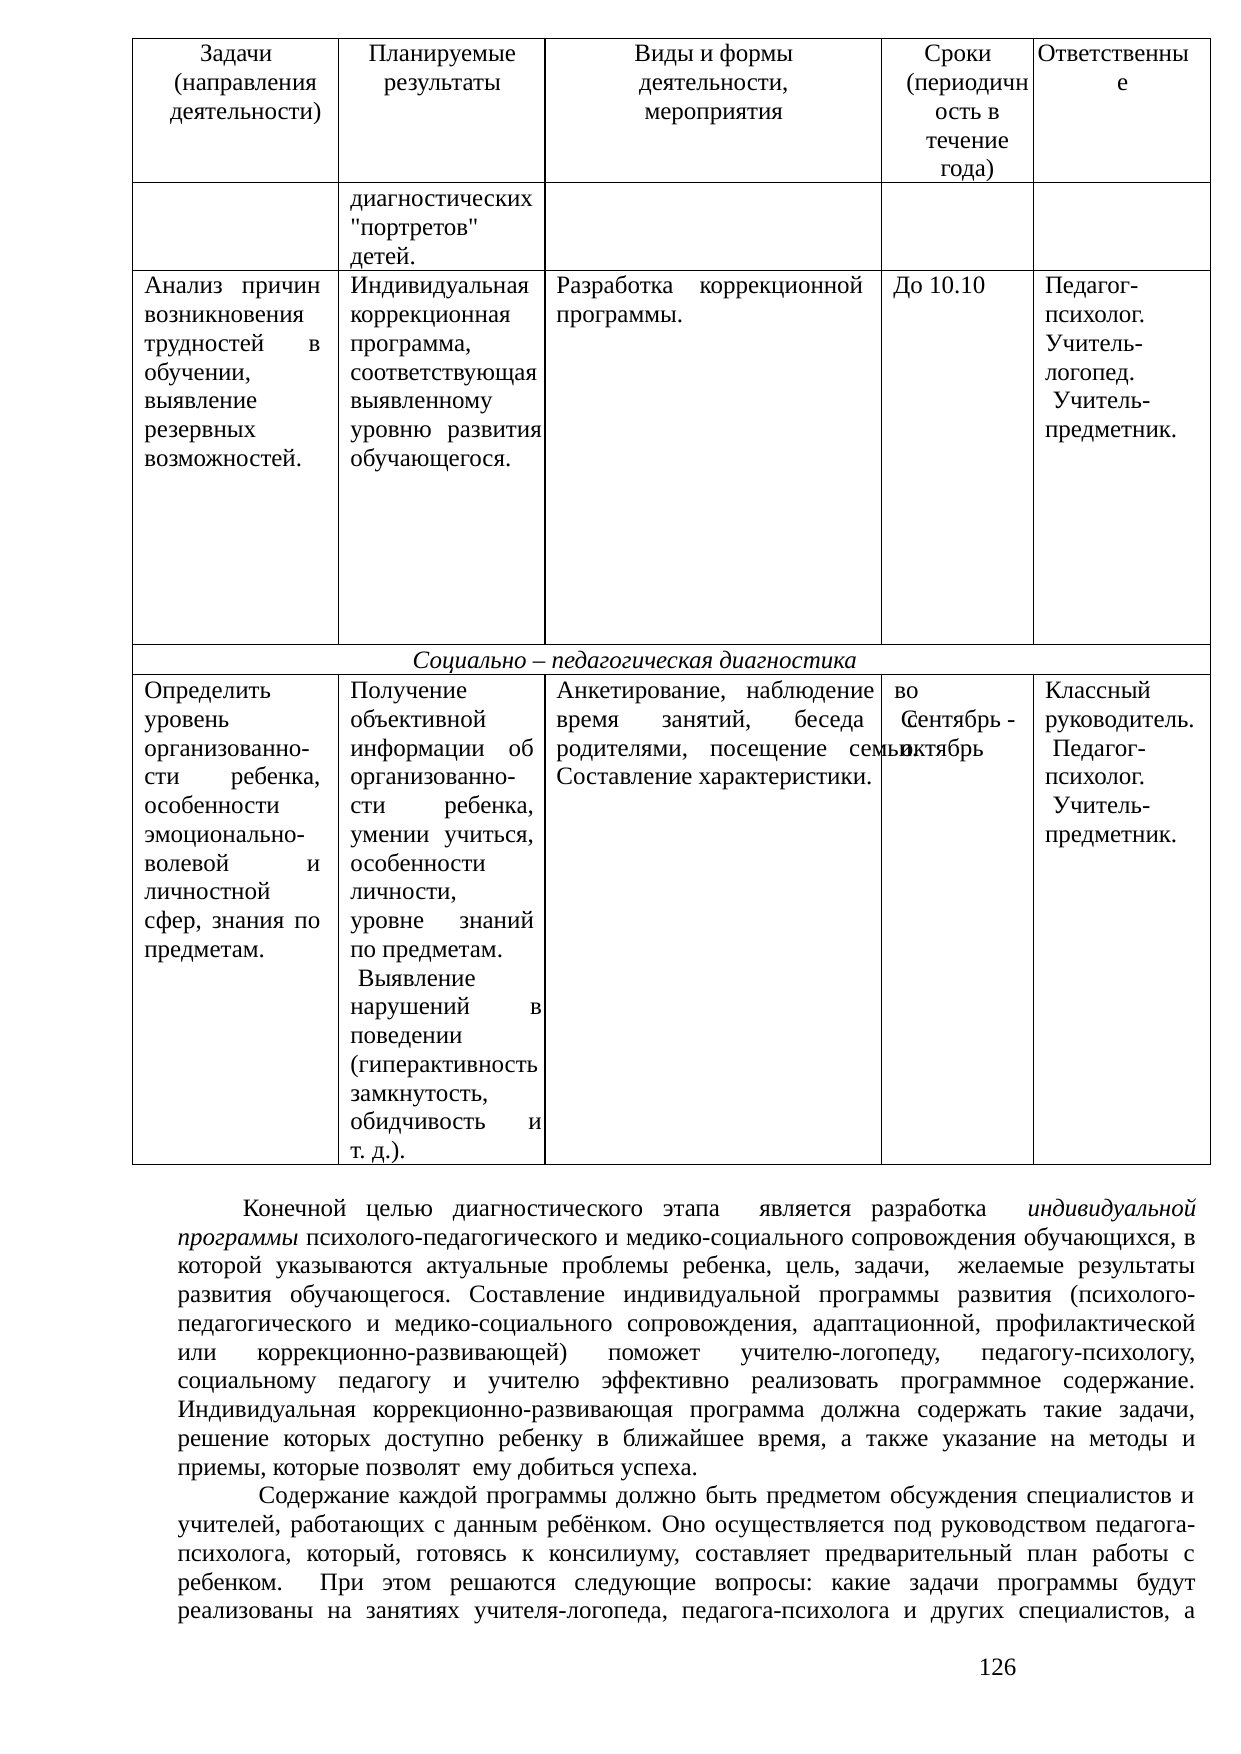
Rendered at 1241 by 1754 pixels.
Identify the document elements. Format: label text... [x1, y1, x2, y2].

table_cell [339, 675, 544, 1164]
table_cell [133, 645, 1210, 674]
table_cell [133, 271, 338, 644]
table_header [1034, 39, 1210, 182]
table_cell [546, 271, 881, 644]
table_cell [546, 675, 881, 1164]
text Конечной целью диагностического этапа является разработка индивидуальной программы психолого-педагогического и медико-социального сопровождения обучающихся, в которой указываются актуальные проблемы ребенка, цель, задачи, желаемые результаты развития обучающегося. Составление индивидуальной программы развития (психолого-педагогического и медико-социального сопровождения, адаптационной, профилактической или коррекционно-развивающей) поможет учителю-логопеду, педагогу-психологу, социальному педагогу и учителю эффективно реализовать программное содержание. Индивидуальная коррекционно-развивающая программа должна содержать такие задачи, решение которых доступно ребенку в ближайшее время, а также указание на методы и приемы, которые позволят ему добиться успеха. [177, 1193, 1196, 1481]
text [177, 1481, 1196, 1624]
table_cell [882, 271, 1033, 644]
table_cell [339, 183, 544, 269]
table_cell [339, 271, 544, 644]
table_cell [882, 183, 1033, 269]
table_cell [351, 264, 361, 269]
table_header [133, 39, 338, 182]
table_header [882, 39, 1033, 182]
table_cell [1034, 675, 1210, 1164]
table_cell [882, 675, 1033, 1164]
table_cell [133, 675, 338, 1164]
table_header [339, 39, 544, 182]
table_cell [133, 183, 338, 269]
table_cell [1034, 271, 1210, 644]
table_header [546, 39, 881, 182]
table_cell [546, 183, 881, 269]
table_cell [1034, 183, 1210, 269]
